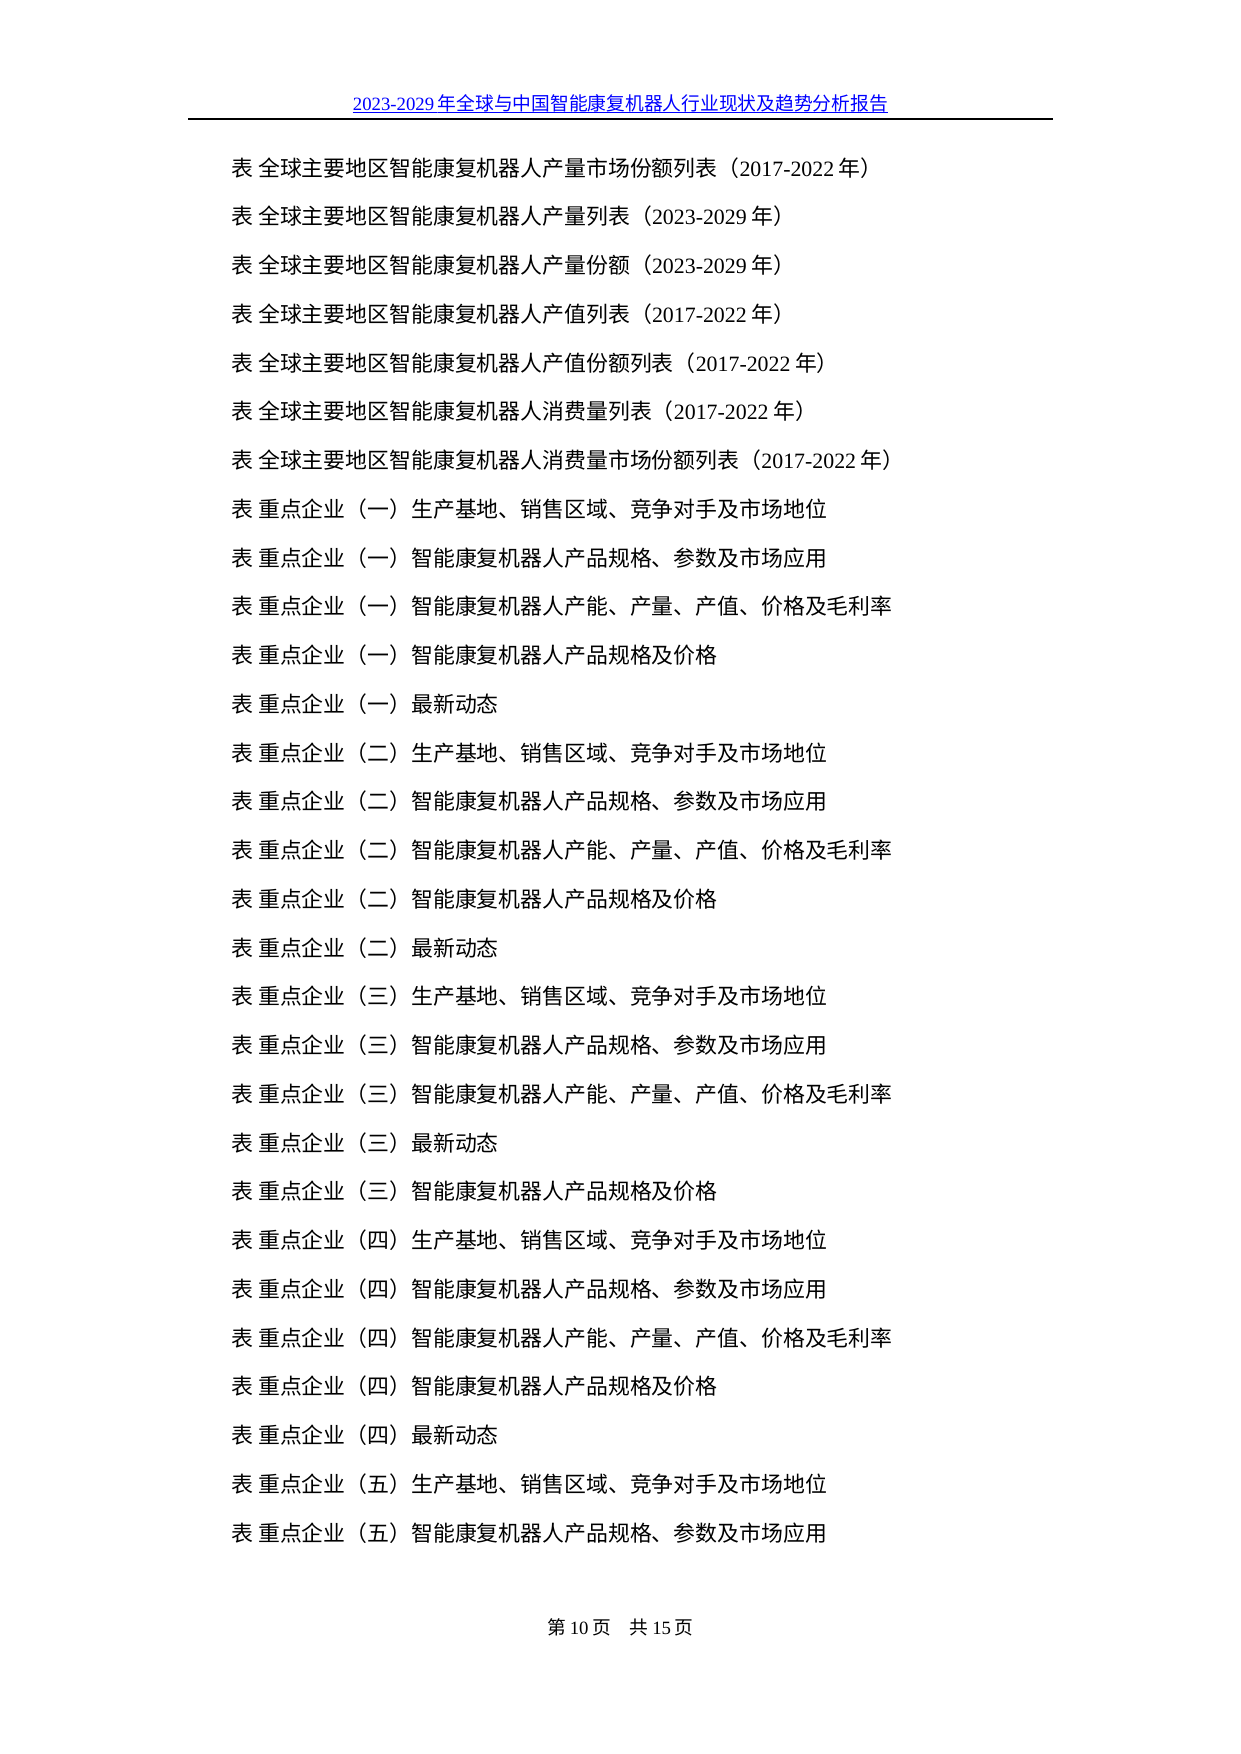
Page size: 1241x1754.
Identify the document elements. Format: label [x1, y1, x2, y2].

text [187, 150, 1053, 1548]
